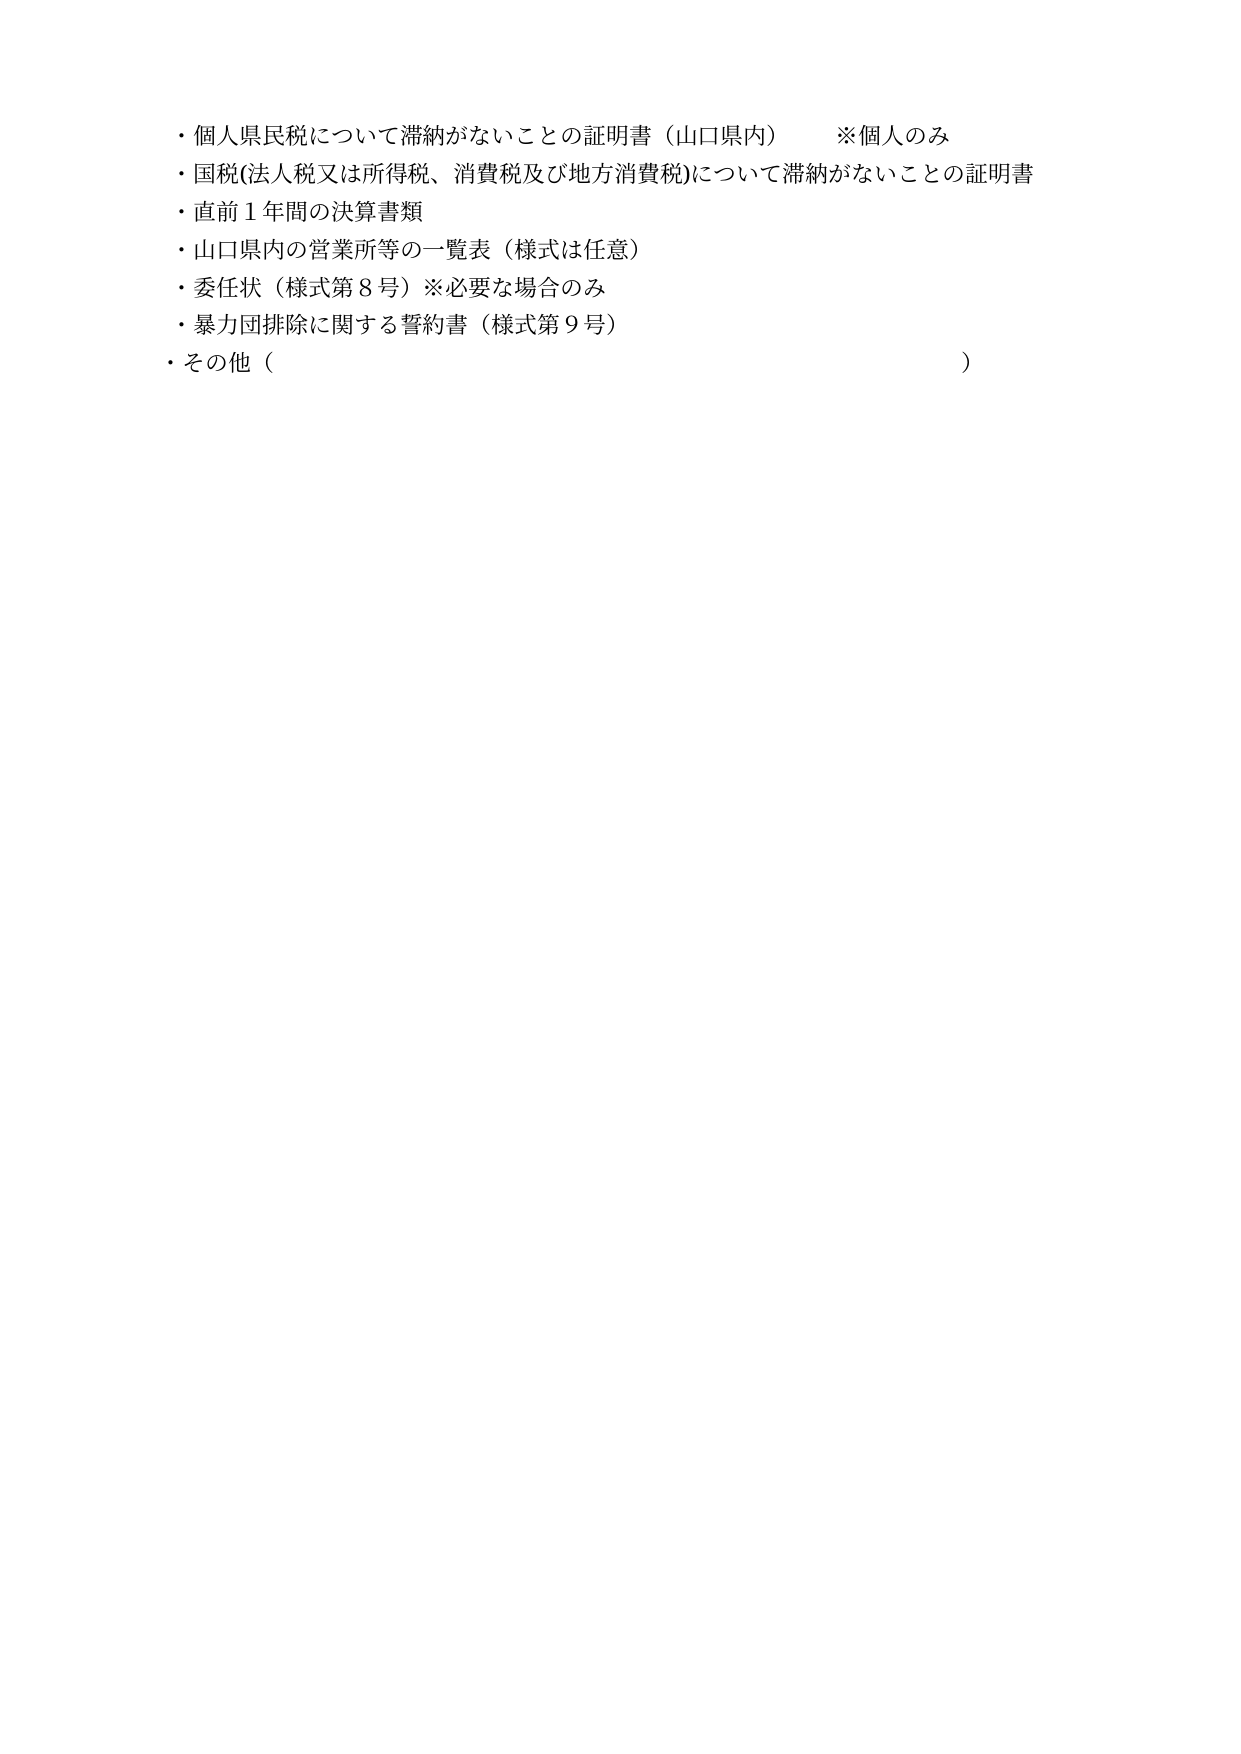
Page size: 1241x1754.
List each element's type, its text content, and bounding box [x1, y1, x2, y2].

text ・その他（ ） [148, 345, 1122, 378]
text ・山口県内の営業所等の一覧表（様式は任意） [148, 232, 1122, 265]
text ・国税(法人税又は所得税、消費税及び地方消費税)について滞納がないことの証明書 [148, 156, 1122, 189]
text ・個人県民税について滞納がないことの証明書（山口県内） ※個人のみ [148, 118, 1122, 151]
text ・委任状（様式第８号）※必要な場合のみ [148, 269, 1122, 302]
text ・直前１年間の決算書類 [148, 194, 1122, 227]
text ・暴力団排除に関する誓約書（様式第９号） [148, 307, 1122, 340]
